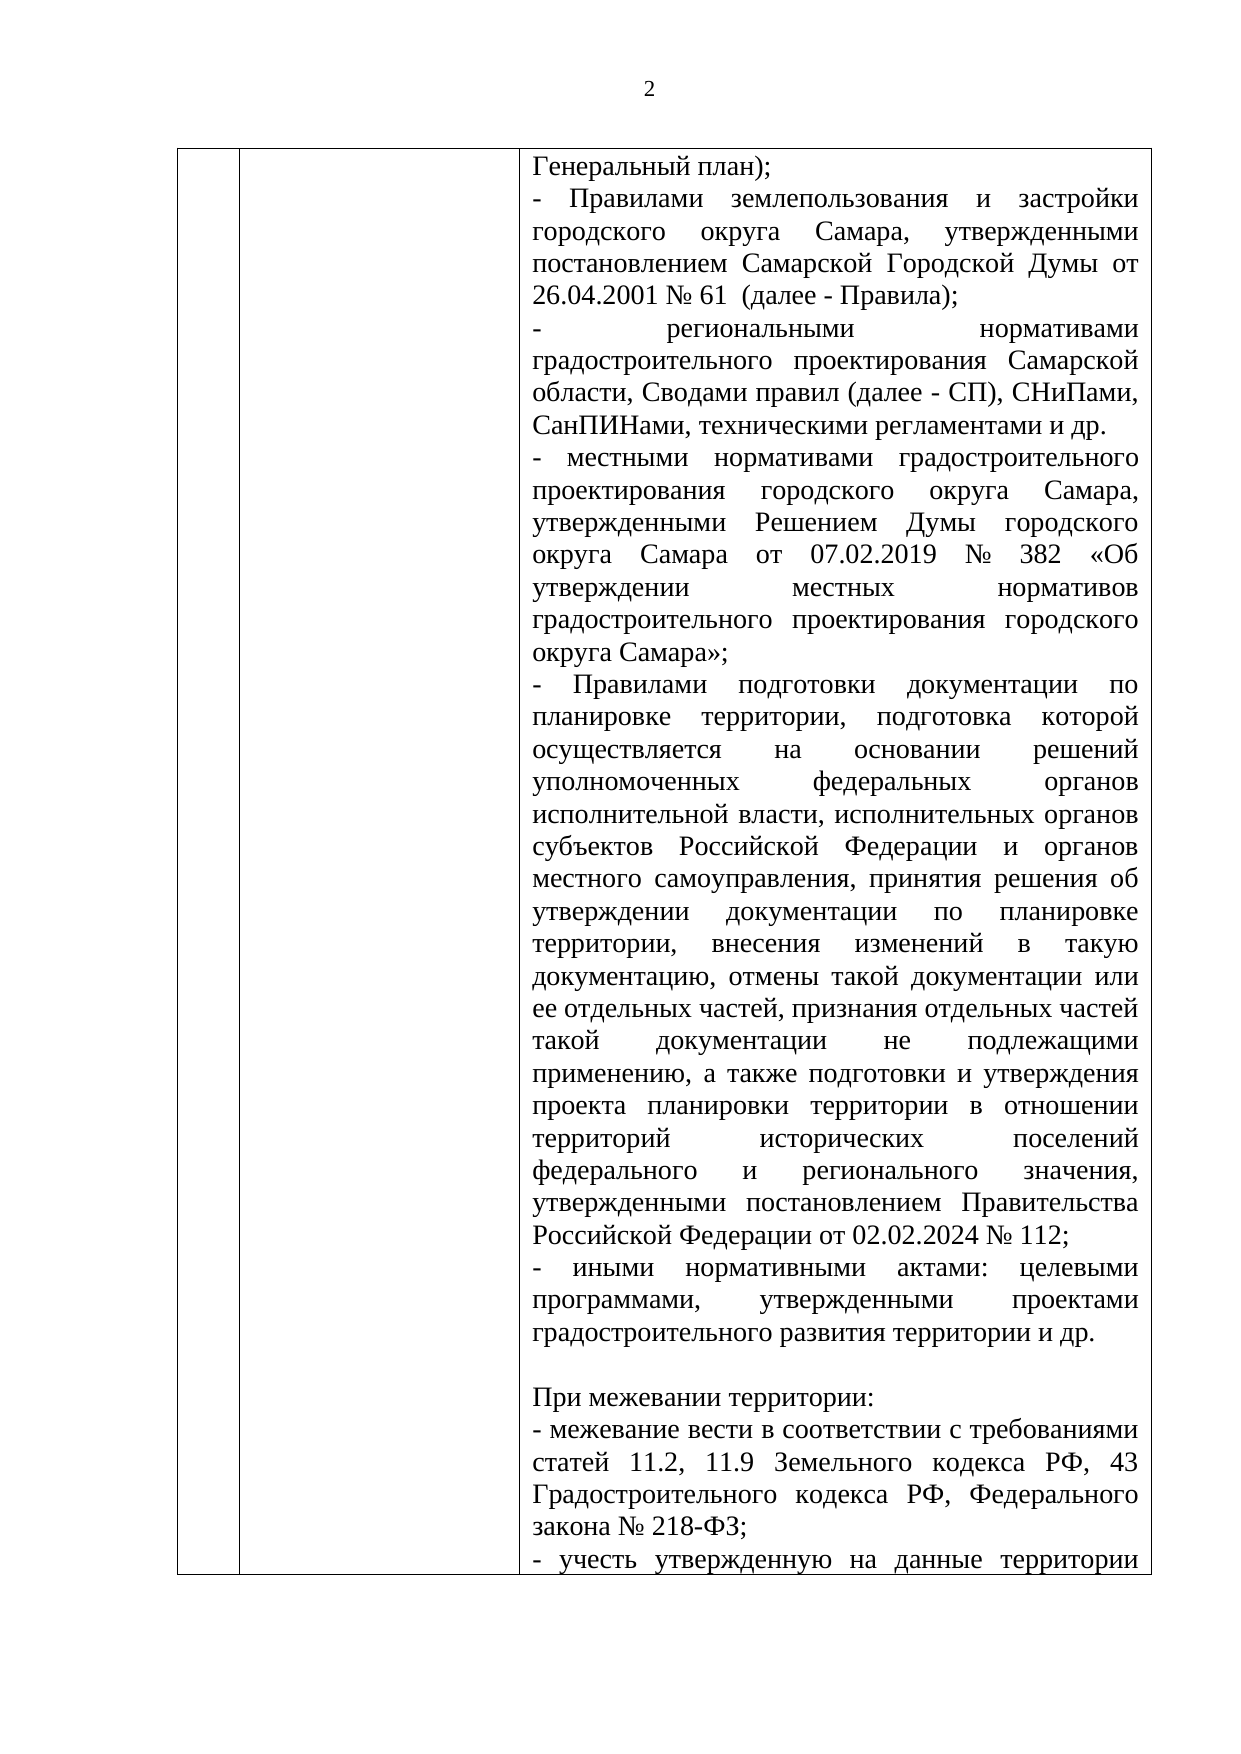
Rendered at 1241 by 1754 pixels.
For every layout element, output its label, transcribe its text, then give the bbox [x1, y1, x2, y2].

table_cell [240, 149, 519, 1574]
table_cell 1 [178, 149, 239, 1574]
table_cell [520, 149, 1151, 1574]
